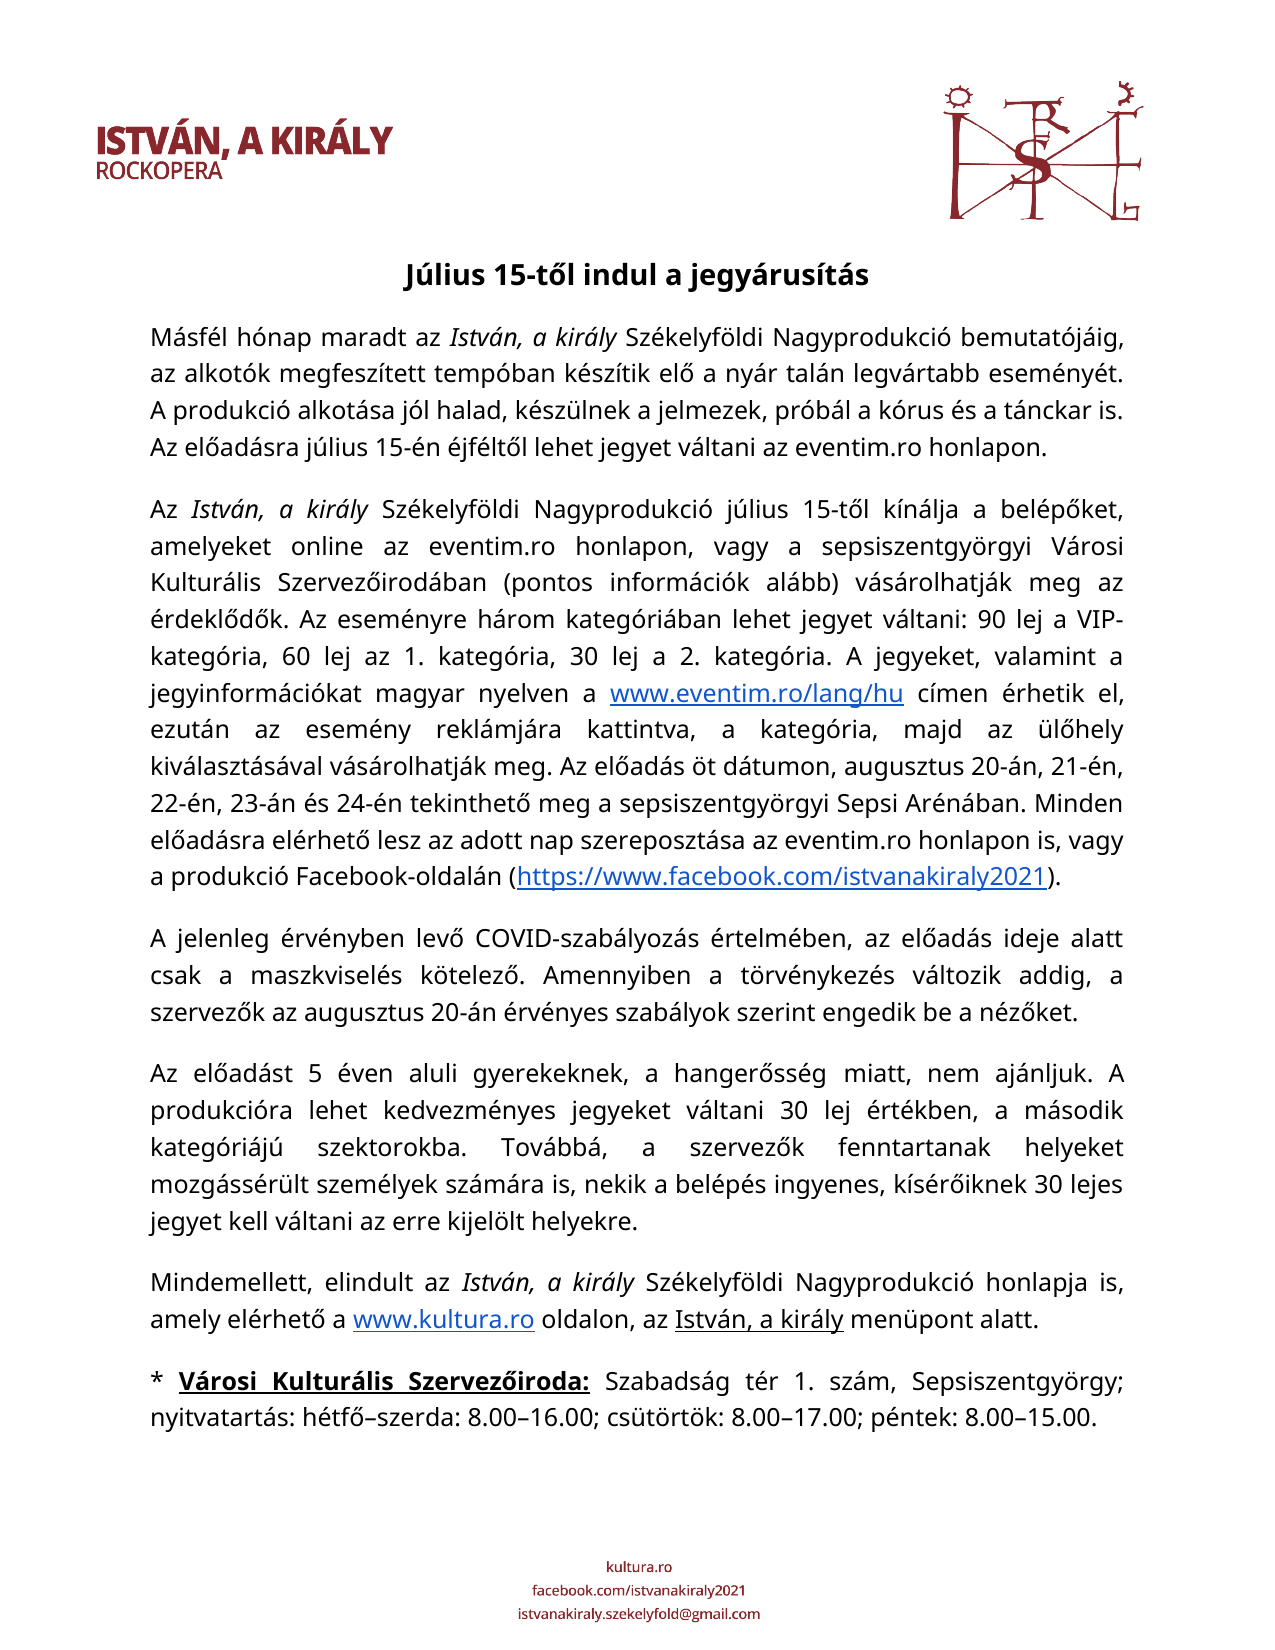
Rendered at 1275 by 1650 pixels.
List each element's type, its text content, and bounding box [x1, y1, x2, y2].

text Július 15-től indul a jegyárusítás [150, 175, 1125, 294]
text Az előadást 5 éven aluli gyerekeknek, a hangerősség miatt, nem ajánljuk. A produkcióra lehet kedvezményes jegyeket váltani 30 lej értékben, a második kategóriájú szektorokba. Továbbá, a szervezők fenntartanak helyeket mozgássérült személyek számára is, nekik a belépés ingyenes, kísérőiknek 30 lejes jegyet kell váltani az erre kijelölt helyekre. [150, 1056, 1125, 1237]
picture [93, 75, 1144, 230]
text Mindemellett, elindult az István, a király Székelyföldi Nagyprodukció honlapja is, amely elérhető a www.kultura.ro oldalon, az István, a király menüpont alatt. [150, 1265, 1125, 1336]
text Az István, a király Székelyföldi Nagyprodukció július 15-től kínálja a belépőket, amelyeket online az eventim.ro honlapon, vagy a sepsiszentgyörgyi Városi Kulturális Szervezőirodában (pontos információk alább) vásárolhatják meg az érdeklődők. Az eseményre három kategóriában lehet jegyet váltani: 90 lej a VIP-kategória, 60 lej az 1. kategória, 30 lej a 2. kategória. A jegyeket, valamint a jegyinformációkat magyar nyelven a www.eventim.ro/lang/hu címen érhetik el, ezután az esemény reklámjára kattintva, a kategória, majd az ülőhely kiválasztásával vásárolhatják meg. Az előadás öt dátumon, augusztus 20-án, 21-én, 22-én, 23-án és 24-én tekinthető meg a sepsiszentgyörgyi Sepsi Arénában. Minden előadásra elérhető lesz az adott nap szereposztása az eventim.ro honlapon is, vagy a produkció Facebook-oldalán (https://www.facebook.com/istvanakiraly2021). [150, 491, 1125, 893]
text Másfél hónap maradt az István, a király Székelyföldi Nagyprodukció bemutatójáig, az alkotók megfeszített tempóban készítik elő a nyár talán legvártabb eseményét. A produkció alkotása jól halad, készülnek a jelmezek, próbál a kórus és a tánckar is. Az előadásra július 15-én éjféltől lehet jegyet váltani az eventim.ro honlapon. [150, 319, 1125, 464]
text * Városi Kulturális Szervezőiroda: Szabadság tér 1. szám, Sepsiszentgyörgy; nyitvatartás: hétfő–szerda: 8.00–16.00; csütörtök: 8.00–17.00; péntek: 8.00–15.00. [150, 1363, 1125, 1433]
text A jelenleg érvényben levő COVID-szabályozás értelmében, az előadás ideje alatt csak a maszkviselés kötelező. Amennyiben a törvénykezés változik addig, a szervezők az augusztus 20-án érvényes szabályok szerint engedik be a nézőket. [150, 921, 1125, 1028]
picture [168, 1511, 1110, 1650]
